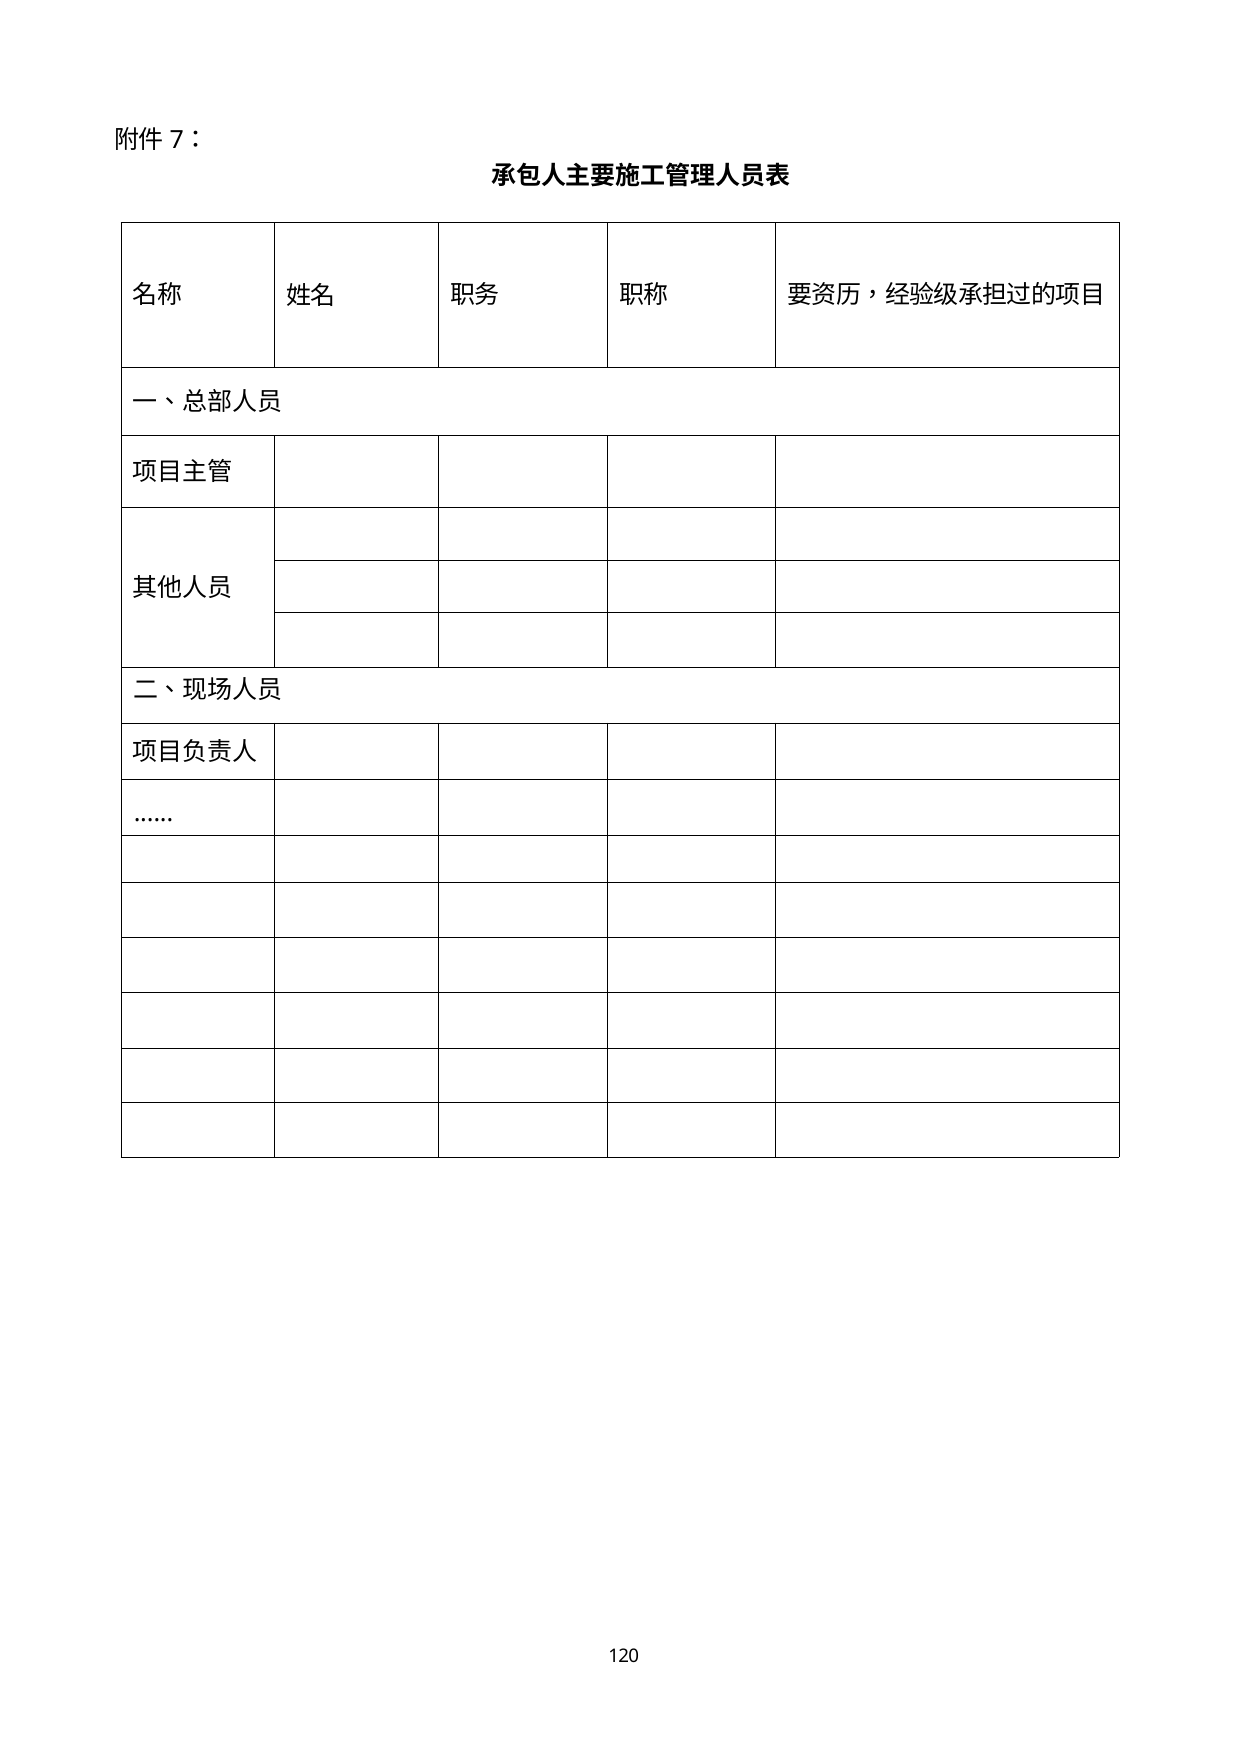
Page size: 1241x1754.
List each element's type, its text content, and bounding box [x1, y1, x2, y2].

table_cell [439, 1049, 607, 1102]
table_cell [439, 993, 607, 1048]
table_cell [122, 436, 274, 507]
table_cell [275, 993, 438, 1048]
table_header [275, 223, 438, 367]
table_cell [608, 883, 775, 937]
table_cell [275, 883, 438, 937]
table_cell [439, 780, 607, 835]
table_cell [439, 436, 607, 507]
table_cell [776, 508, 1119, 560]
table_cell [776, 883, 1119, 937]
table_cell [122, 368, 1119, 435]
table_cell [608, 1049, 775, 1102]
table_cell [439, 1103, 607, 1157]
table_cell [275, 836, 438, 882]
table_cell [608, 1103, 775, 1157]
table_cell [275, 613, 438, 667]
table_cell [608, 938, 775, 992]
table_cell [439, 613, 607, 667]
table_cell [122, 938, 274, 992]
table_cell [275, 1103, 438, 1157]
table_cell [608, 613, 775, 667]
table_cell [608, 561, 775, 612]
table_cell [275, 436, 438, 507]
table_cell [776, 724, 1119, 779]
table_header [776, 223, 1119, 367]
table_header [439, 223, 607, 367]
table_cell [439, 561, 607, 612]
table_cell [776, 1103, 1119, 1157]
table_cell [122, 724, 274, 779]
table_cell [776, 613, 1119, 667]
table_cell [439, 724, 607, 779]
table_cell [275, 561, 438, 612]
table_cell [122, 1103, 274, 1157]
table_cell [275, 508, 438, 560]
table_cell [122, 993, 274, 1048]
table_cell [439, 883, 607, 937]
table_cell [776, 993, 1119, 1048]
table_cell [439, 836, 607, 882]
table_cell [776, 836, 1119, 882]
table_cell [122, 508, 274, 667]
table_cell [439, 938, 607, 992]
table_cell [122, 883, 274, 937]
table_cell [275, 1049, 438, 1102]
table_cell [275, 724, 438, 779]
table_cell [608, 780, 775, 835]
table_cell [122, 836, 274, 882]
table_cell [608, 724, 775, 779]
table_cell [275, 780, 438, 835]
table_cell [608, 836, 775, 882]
text 附件 7： [114, 128, 1119, 154]
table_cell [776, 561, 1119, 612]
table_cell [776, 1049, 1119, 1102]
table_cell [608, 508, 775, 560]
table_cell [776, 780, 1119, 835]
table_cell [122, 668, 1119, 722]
text 承包人主要施工管理人员表 [491, 164, 1119, 190]
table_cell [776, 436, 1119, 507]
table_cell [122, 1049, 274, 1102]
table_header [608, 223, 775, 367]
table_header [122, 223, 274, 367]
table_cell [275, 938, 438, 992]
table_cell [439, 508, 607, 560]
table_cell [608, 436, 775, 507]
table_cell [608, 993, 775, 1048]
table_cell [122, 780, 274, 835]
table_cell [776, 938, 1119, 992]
